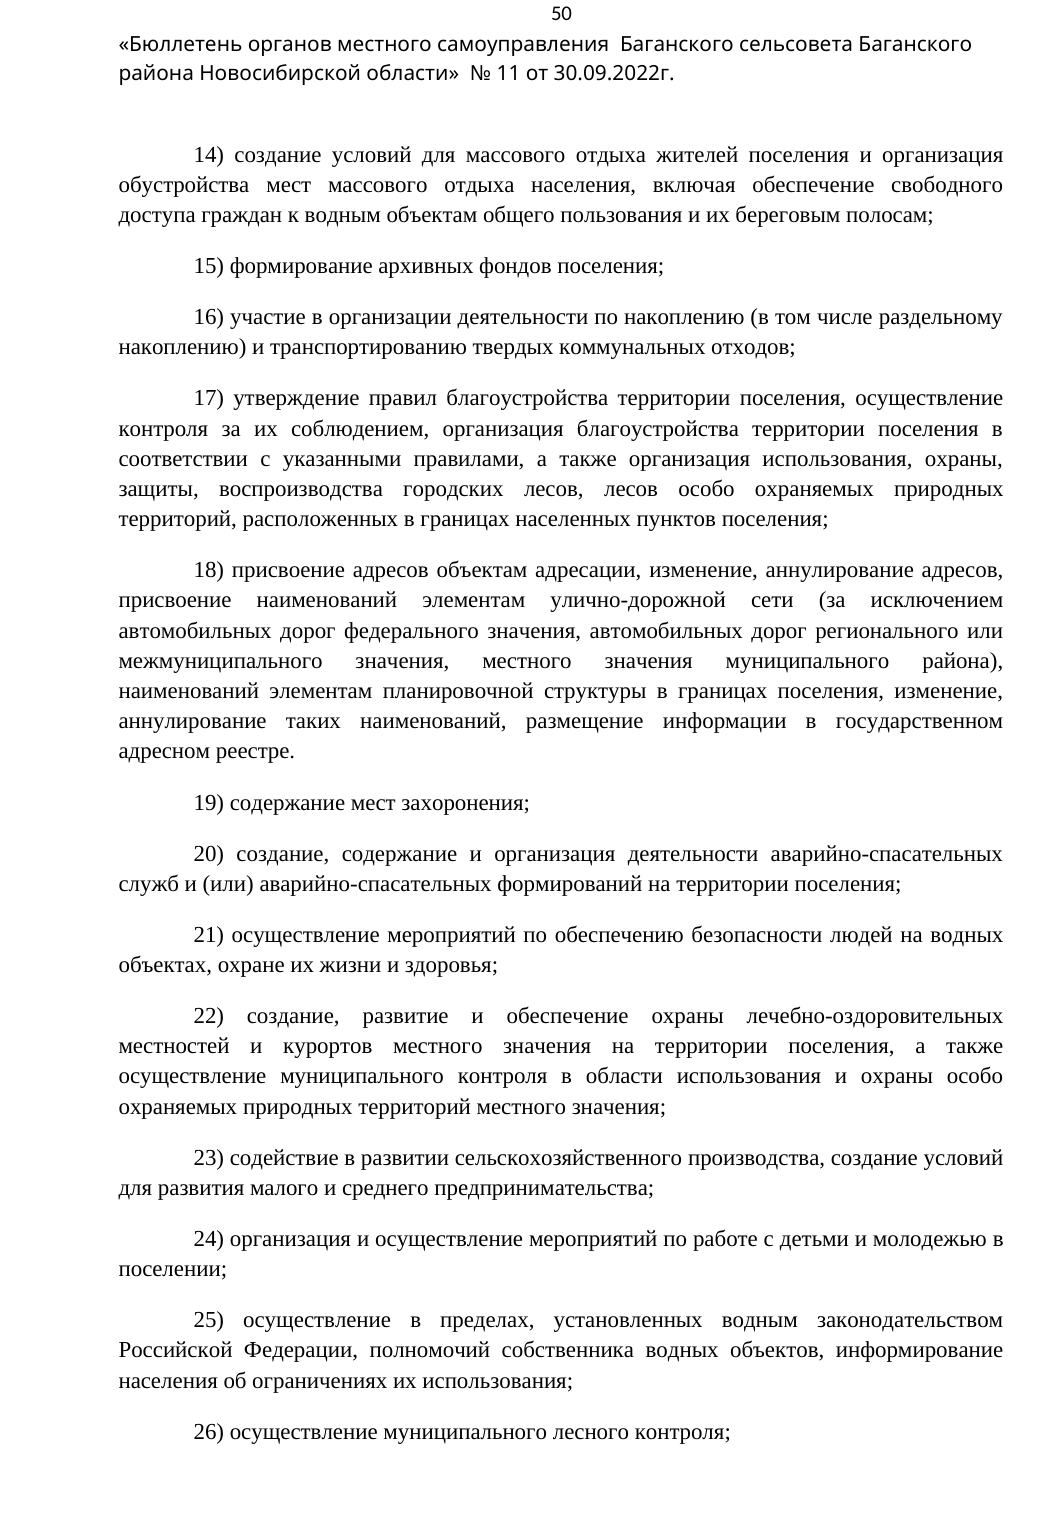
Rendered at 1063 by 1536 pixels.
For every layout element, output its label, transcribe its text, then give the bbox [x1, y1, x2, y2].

text 16) участие в организации деятельности по накоплению (в том числе раздельному накоплению) и транспортированию твердых коммунальных отходов; [118, 303, 1004, 360]
text 22) создание, развитие и обеспечение охраны лечебно-оздоровительных местностей и курортов местного значения на территории поселения, а также осуществление муниципального контроля в области использования и охраны особо охраняемых природных территорий местного значения; [118, 1002, 1004, 1119]
text 26) осуществление муниципального лесного контроля; [118, 1418, 1004, 1444]
text 14) создание условий для массового отдыха жителей поселения и организация обустройства мест массового отдыха населения, включая обеспечение свободного доступа граждан к водным объектам общего пользования и их береговым полосам; [118, 141, 1004, 227]
text 24) организация и осуществление мероприятий по работе с детьми и молодежью в поселении; [118, 1225, 1004, 1282]
text 18) присвоение адресов объектам адресации, изменение, аннулирование адресов, присвоение наименований элементам улично-дорожной сети (за исключением автомобильных дорог федерального значения, автомобильных дорог регионального или межмуниципального значения, местного значения муниципального района), наименований элементам планировочной структуры в границах поселения, изменение, аннулирование таких наименований, размещение информации в государственном адресном реестре. [118, 556, 1004, 764]
text 15) формирование архивных фондов поселения; [118, 252, 1004, 278]
text 20) создание, содержание и организация деятельности аварийно-спасательных служб и (или) аварийно-спасательных формирований на территории поселения; [118, 839, 1004, 896]
text 19) содержание мест захоронения; [118, 788, 1004, 815]
text 25) осуществление в пределах, установленных водным законодательством Российской Федерации, полномочий собственника водных объектов, информирование населения об ограничениях их использования; [118, 1306, 1004, 1393]
text 17) утверждение правил благоустройства территории поселения, осуществление контроля за их соблюдением, организация благоустройства территории поселения в соответствии с указанными правилами, а также организация использования, охраны, защиты, воспроизводства городских лесов, лесов особо охраняемых природных территорий, расположенных в границах населенных пунктов поселения; [118, 384, 1004, 532]
text 23) содействие в развитии сельскохозяйственного производства, создание условий для развития малого и среднего предпринимательства; [118, 1144, 1004, 1200]
text 21) осуществление мероприятий по обеспечению безопасности людей на водных объектах, охране их жизни и здоровья; [118, 921, 1004, 977]
